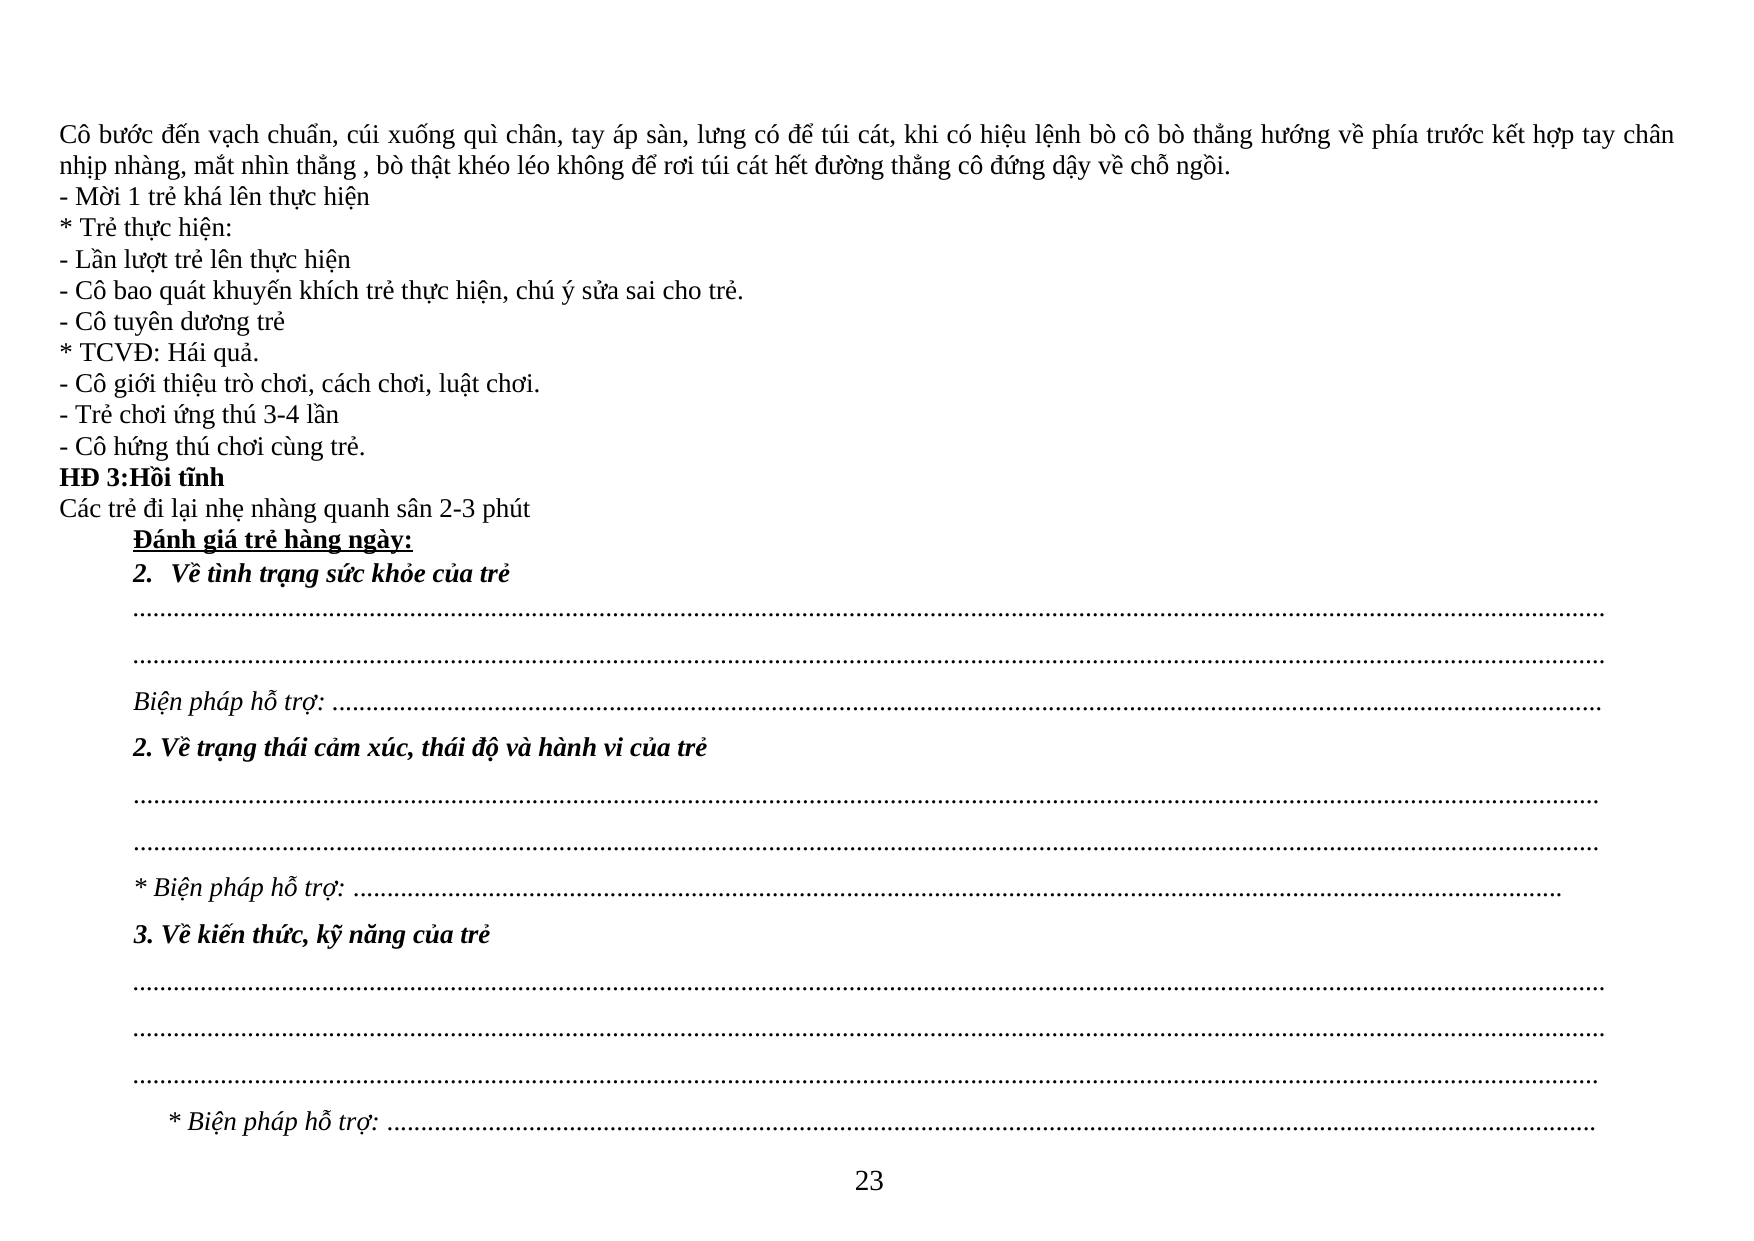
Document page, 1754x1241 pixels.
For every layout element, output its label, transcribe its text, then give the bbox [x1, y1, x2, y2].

text .......................................................................................................................................................................................................................... [133, 965, 1668, 996]
text - Trẻ chơi ứng thú 3-4 lần [59, 398, 1679, 429]
text * Trẻ thực hiện: [59, 212, 1679, 243]
text 3. Về kiến thức, kỹ năng của trẻ [59, 918, 1668, 949]
list * Biện pháp hỗ trợ: ................................................................................................................................................................................... [133, 871, 1668, 902]
text 2. Về trạng thái cảm xúc, thái độ và hành vi của trẻ [133, 731, 1668, 762]
text - Lần lượt trẻ lên thực hiện [59, 243, 1679, 274]
text Biện pháp hỗ trợ: ............................................................................................................................................................................................ [133, 685, 1668, 716]
text ......................................................................................................................................................................................................................... [133, 778, 1668, 809]
text - Mời 1 trẻ khá lên thực hiện [59, 180, 1679, 212]
text HĐ 3:Hồi tĩnh [59, 461, 1679, 492]
list Về tình trạng sức khỏe của trẻ [133, 557, 1668, 588]
text - Cô tuyên dương trẻ [59, 305, 1679, 336]
text .......................................................................................................................................................................................................................... [133, 1011, 1668, 1042]
text * TCVĐ: Hái quả. [59, 336, 1679, 367]
text Cô bước đến vạch chuẩn, cúi xuống quì chân, tay áp sàn, lưng có để túi cát, khi có hiệu lệnh bò cô bò thẳng hướng về phía trước kết hợp tay chân nhịp nhàng, mắt nhìn thẳng , bò thật khéo léo không để rơi túi cát hết đường thẳng cô đứng dậy về chỗ ngồi. [59, 118, 1679, 180]
text ......................................................................................................................................................................................................................... [133, 1058, 1668, 1089]
text - Cô giới thiệu trò chơi, cách chơi, luật chơi. [59, 367, 1679, 398]
text ......................................................................................................................................................................................................................... [133, 825, 1668, 856]
text Đánh giá trẻ hàng ngày: [133, 523, 1668, 554]
text Các trẻ đi lại nhẹ nhàng quanh sân 2-3 phút [59, 492, 1679, 523]
list * Biện pháp hỗ trợ: ................................................................................................................................................................................... [133, 1105, 1668, 1136]
text - Cô hứng thú chơi cùng trẻ. [59, 429, 1679, 461]
text .......................................................................................................................................................................................................................... [133, 638, 1668, 669]
text - Cô bao quát khuyến khích trẻ thực hiện, chú ý sửa sai cho trẻ. [59, 274, 1679, 305]
text .......................................................................................................................................................................................................................... [133, 591, 1668, 622]
